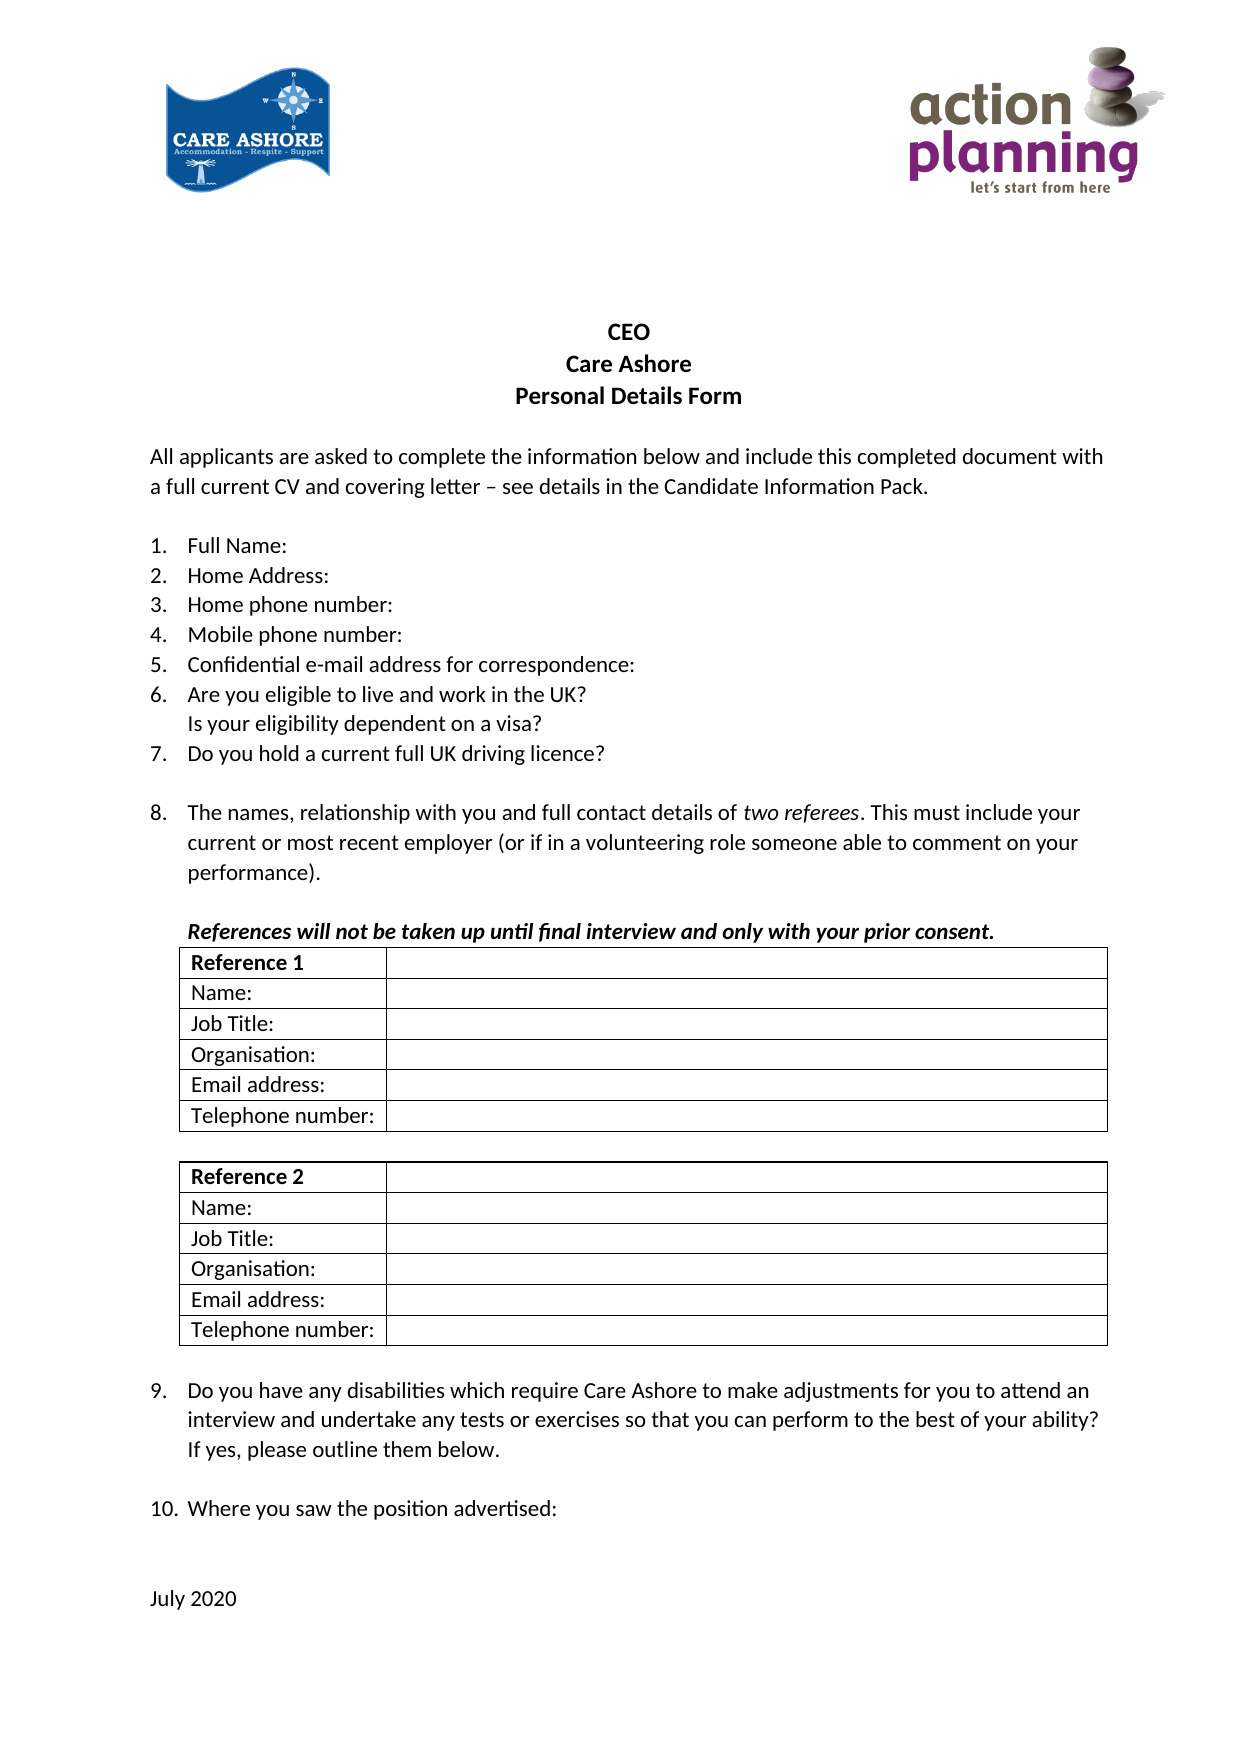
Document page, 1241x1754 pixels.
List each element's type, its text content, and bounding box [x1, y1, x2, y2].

list Confidential e-mail address for correspondence: [150, 650, 1107, 678]
list References will not be taken up until final interview and only with your prior consent. [187, 917, 1107, 945]
list The names, relationship with you and full contact details of two referees. This must include your current or most recent employer (or if in a volunteering role someone able to comment on your performance). [150, 798, 1107, 886]
text Is your eligibility dependent on a visa? [187, 709, 1107, 737]
table_header [387, 948, 1107, 977]
list Home phone number: [150, 591, 1107, 619]
table_cell [387, 1040, 1107, 1069]
table_cell [387, 1224, 1107, 1253]
table_cell Email address: [180, 1285, 386, 1314]
table_cell [387, 1070, 1107, 1100]
table_header [387, 1163, 1107, 1192]
table_cell [387, 979, 1107, 1008]
table_cell Organisation: [180, 1040, 386, 1069]
list Do you have any disabilities which require Care Ashore to make adjustments for you to attend an interview and undertake any tests or exercises so that you can perform to the best of your ability? If yes, please outline them below. [150, 1376, 1107, 1493]
picture [150, 29, 348, 228]
list Do you hold a current full UK driving licence? [150, 739, 1107, 767]
table_cell Organisation: [180, 1254, 386, 1284]
table_cell Job Title: [180, 1224, 386, 1253]
text All applicants are asked to complete the information below and include this completed document with a full current CV and covering letter – see details in the Candidate Information Pack. [150, 442, 1107, 529]
list Where you saw the position advertised: [150, 1494, 1107, 1552]
table_header Reference 1 [180, 948, 386, 977]
table_cell Job Title: [180, 1009, 386, 1039]
picture [901, 39, 1168, 198]
list Are you eligible to live and work in the UK? [150, 680, 1107, 708]
table_cell [387, 1009, 1107, 1039]
table_cell Telephone number: [180, 1101, 386, 1131]
text Personal Details Form [150, 380, 1107, 441]
table_cell [387, 1316, 1107, 1345]
table_cell Email address: [180, 1070, 386, 1100]
table_cell [387, 1101, 1107, 1131]
table_cell Name: [180, 979, 386, 1008]
table_cell [387, 1254, 1107, 1284]
text Care Ashore [150, 348, 1107, 378]
list Home Address: [150, 561, 1107, 589]
text July 2020 [150, 1584, 1107, 1641]
table_cell Telephone number: [180, 1316, 386, 1345]
list Full Name: [150, 531, 1107, 559]
text CEO [150, 316, 1107, 346]
list Mobile phone number: [150, 620, 1107, 648]
table_cell Name: [180, 1193, 386, 1223]
table_cell [387, 1285, 1107, 1314]
table_header Reference 2 [180, 1163, 386, 1192]
table_cell [387, 1193, 1107, 1223]
